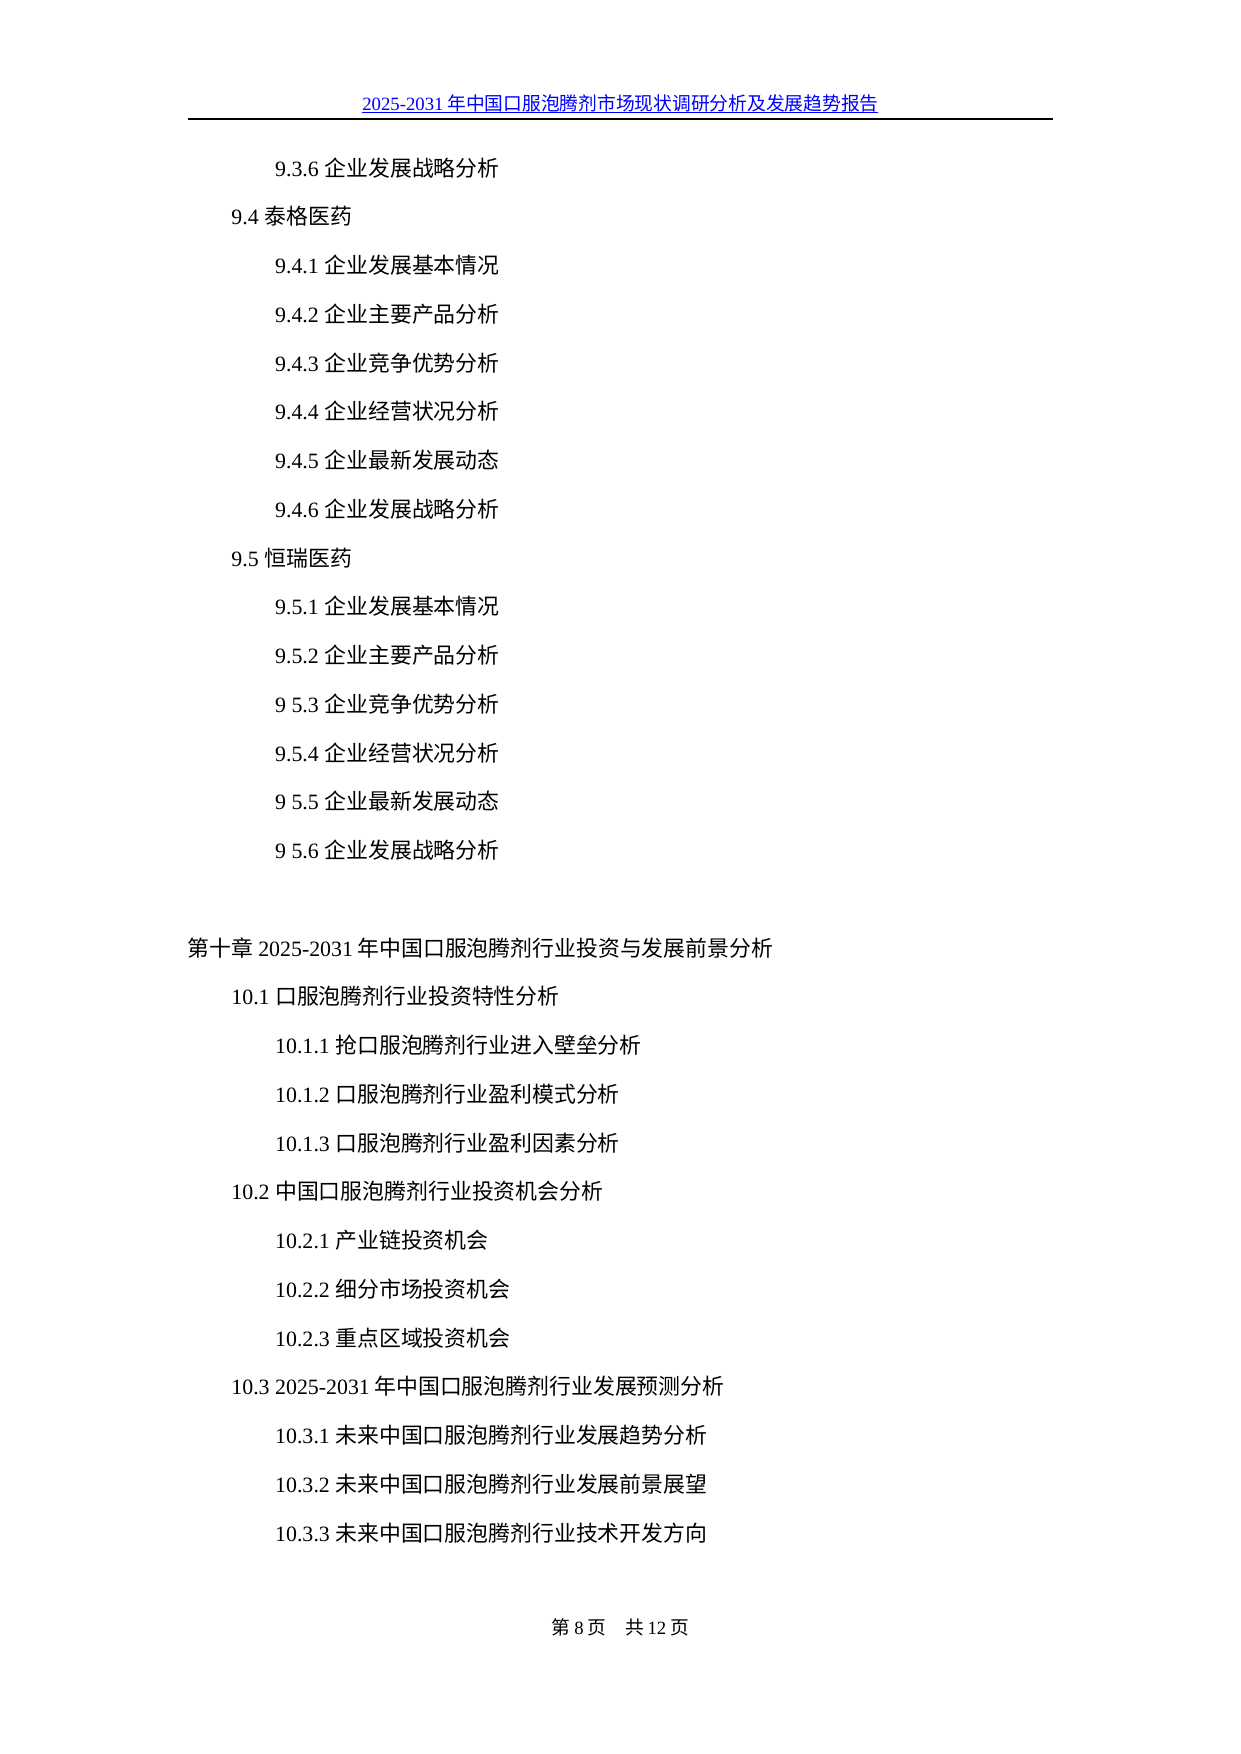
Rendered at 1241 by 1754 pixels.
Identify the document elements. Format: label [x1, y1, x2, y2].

text [187, 150, 1053, 1548]
